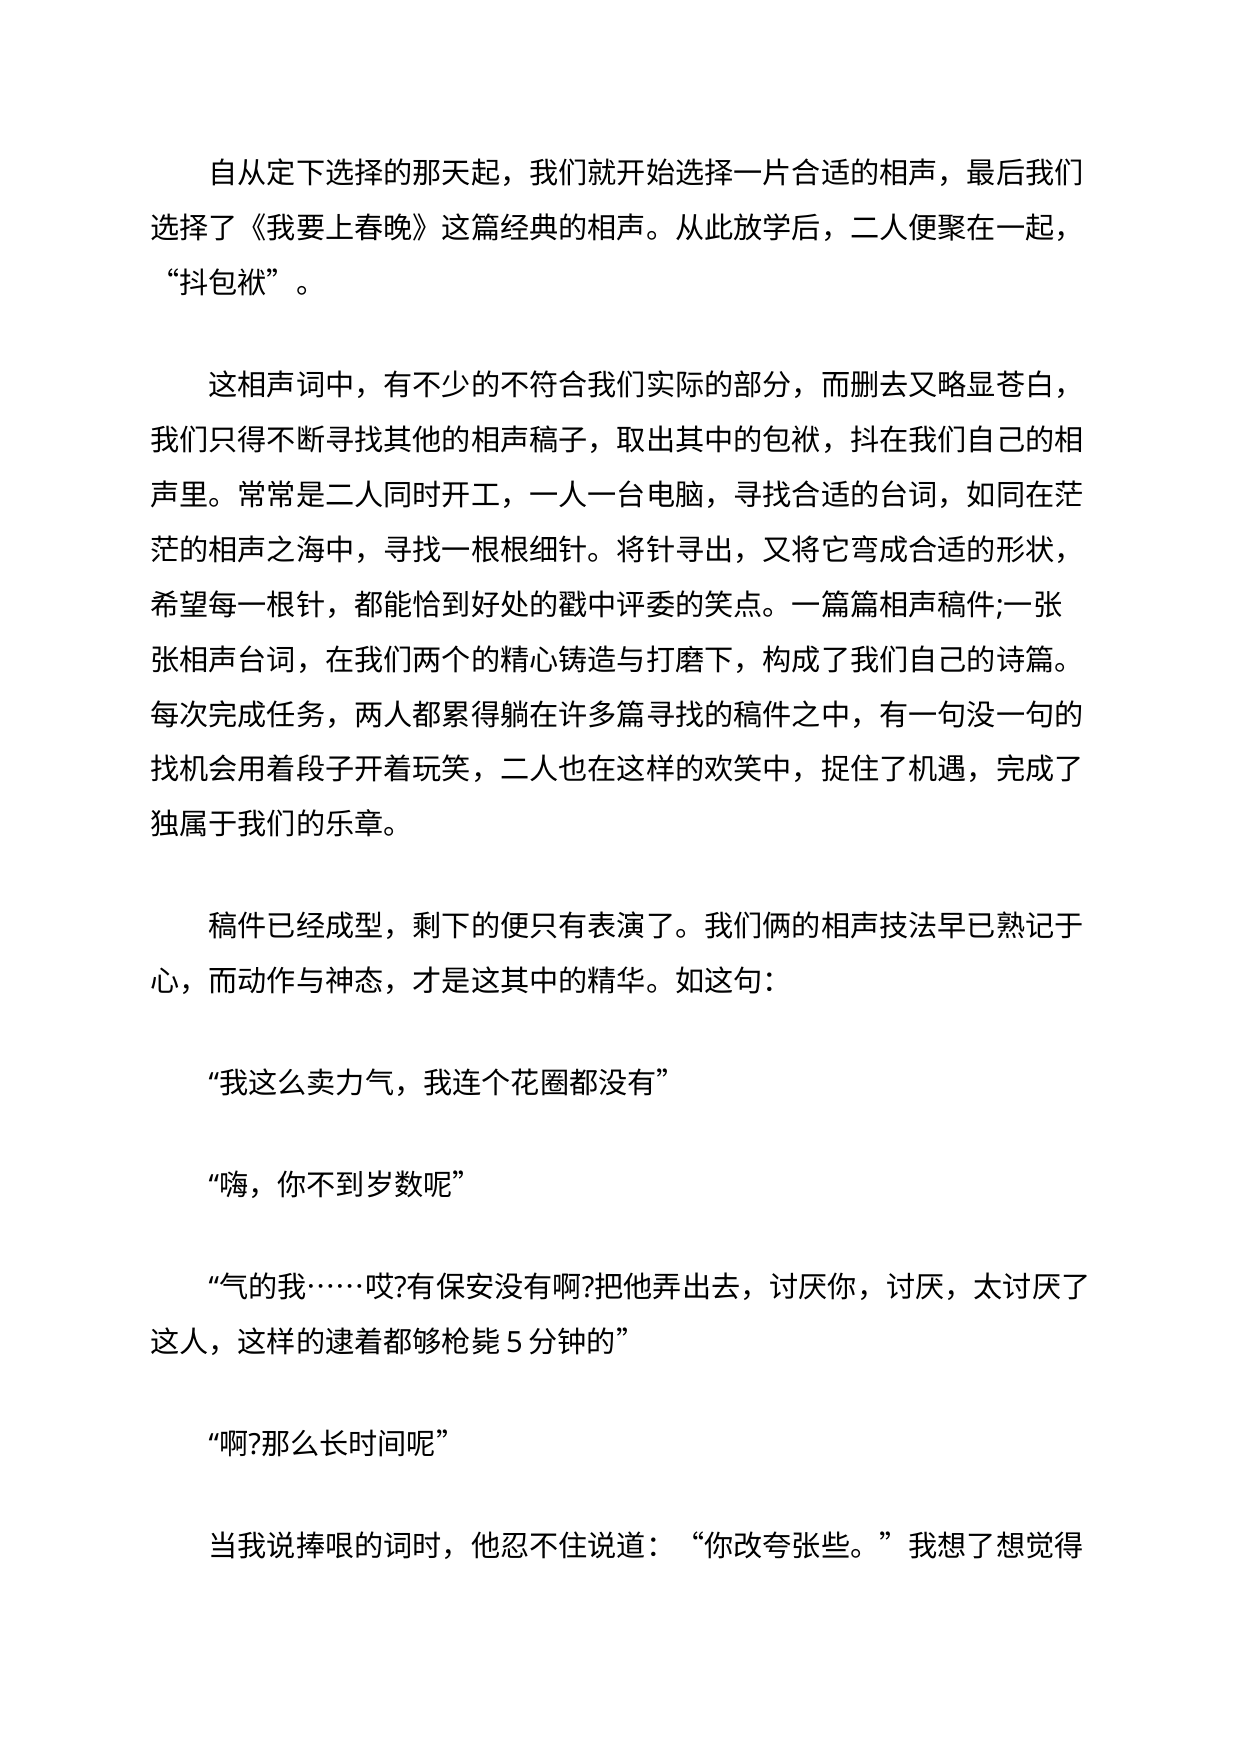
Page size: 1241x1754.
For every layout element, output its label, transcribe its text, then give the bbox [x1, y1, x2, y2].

text 这相声词中，有不少的不符合我们实际的部分，而删去又略显苍白，我们只得不断寻找其他的相声稿子，取出其中的包袱，抖在我们自己的相声里。常常是二人同时开工，一人一台电脑，寻找合适的台词，如同在茫茫的相声之海中，寻找一根根细针。将针寻出，又将它弯成合适的形状，希望每一根针，都能恰到好处的戳中评委的笑点。一篇篇相声稿件;一张张相声台词，在我们两个的精心铸造与打磨下，构成了我们自己的诗篇。每次完成任务，两人都累得躺在许多篇寻找的稿件之中，有一句没一句的找机会用着段子开着玩笑，二人也在这样的欢笑中，捉住了机遇，完成了独属于我们的乐章。 [150, 362, 1090, 843]
text 稿件已经成型，剩下的便只有表演了。我们俩的相声技法早已熟记于心，而动作与神态，才是这其中的精华。如这句： [150, 903, 1090, 1000]
text “啊?那么长时间呢” [150, 1420, 1090, 1463]
text “嗨，你不到岁数呢” [150, 1161, 1090, 1204]
text “气的我……哎?有保安没有啊?把他弄出去，讨厌你，讨厌，太讨厌了这人，这样的逮着都够枪毙5分钟的” [150, 1263, 1090, 1361]
text 自从定下选择的那天起，我们就开始选择一片合适的相声，最后我们选择了《我要上春晚》这篇经典的相声。从此放学后，二人便聚在一起，“抖包袱”。 [150, 150, 1090, 302]
text “我这么卖力气，我连个花圈都没有” [150, 1059, 1090, 1102]
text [150, 1522, 1090, 1564]
